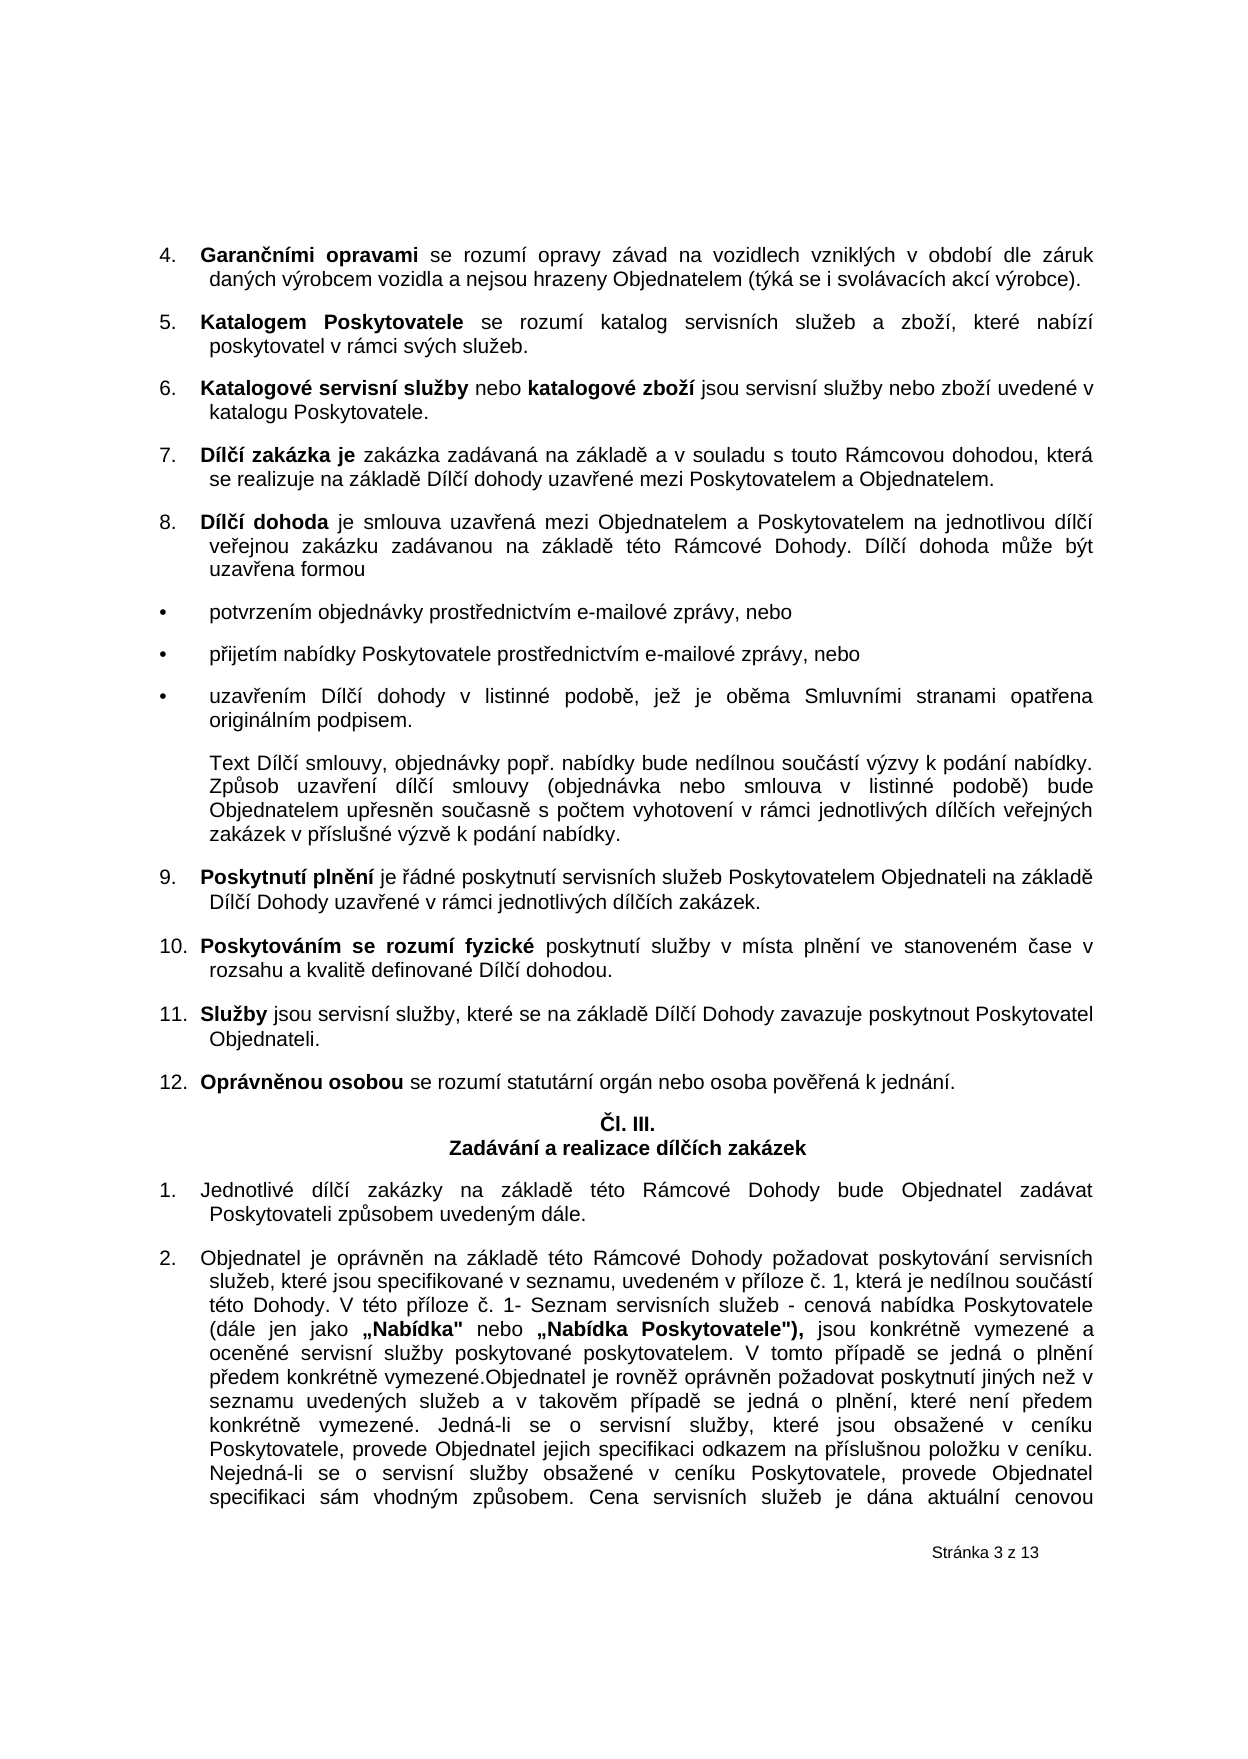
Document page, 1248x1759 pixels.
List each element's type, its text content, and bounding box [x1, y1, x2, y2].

list Poskytnutí plnění je řádné poskytnutí servisních služeb Poskytovatelem Objednateli na základě Dílčí Dohody uzavřené v rámci jednotlivých dílčích zakázek. [159, 864, 1094, 914]
list potvrzením objednávky prostřednictvím e-mailové zprávy, nebo [159, 600, 1094, 624]
list Oprávněnou osobou se rozumí statutární orgán nebo osoba pověřená k jednání. [159, 1071, 1094, 1094]
list Poskytováním se rozumí fyzické poskytnutí služby v místa plnění ve stanoveném čase v rozsahu a kvalitě definované Dílčí dohodou. [159, 934, 1094, 983]
list Garančními opravami se rozumí opravy závad na vozidlech vzniklých v období dle záruk daných výrobcem vozidla a nejsou hrazeny Objednatelem (týká se i svolávacích akcí výrobce). [159, 244, 1094, 292]
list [159, 1246, 1094, 1509]
list Katalogem Poskytovatele se rozumí katalog servisních služeb a zboží, které nabízí poskytovatel v rámci svých služeb. [159, 311, 1094, 358]
list Služby jsou servisní služby, které se na základě Dílčí Dohody zavazuje poskytnout Poskytovatel Objednateli. [159, 1001, 1094, 1051]
list Katalogové servisní služby nebo katalogové zboží jsou servisní služby nebo zboží uvedené v katalogu Poskytovatele. [159, 376, 1094, 424]
list Dílčí dohoda je smlouva uzavřená mezi Objednatelem a Poskytovatelem na jednotlivou dílčí veřejnou zakázku zadávanou na základě této Rámcové Dohody. Dílčí dohoda může být uzavřena formou [159, 511, 1094, 582]
list uzavřením Dílčí dohody v listinné podobě, jež je oběma Smluvními stranami opatřena originálním podpisem. [159, 684, 1094, 732]
text Text Dílčí smlouvy, objednávky popř. nabídky bude nedílnou součástí výzvy k podání nabídky. Způsob uzavření dílčí smlouvy (objednávka nebo smlouva v listinné podobě) bude Objednatelem upřesněn současně s počtem vyhotovení v rámci jednotlivých dílčích veřejných zakázek v příslušné výzvě k podání nabídky. [209, 751, 1094, 847]
list přijetím nabídky Poskytovatele prostřednictvím e-mailové zprávy, nebo [159, 642, 1094, 666]
list Dílčí zakázka je zakázka zadávaná na základě a v souladu s touto Rámcovou dohodou, která se realizuje na základě Dílčí dohody uzavřené mezi Poskytovatelem a Objednatelem. [159, 442, 1094, 491]
text Čl. III. [161, 1113, 1094, 1136]
list Jednotlivé dílčí zakázky na základě této Rámcové Dohody bude Objednatel zadávat Poskytovateli způsobem uvedeným dále. [159, 1178, 1094, 1227]
text Zadávání a realizace dílčích zakázek [161, 1136, 1094, 1160]
